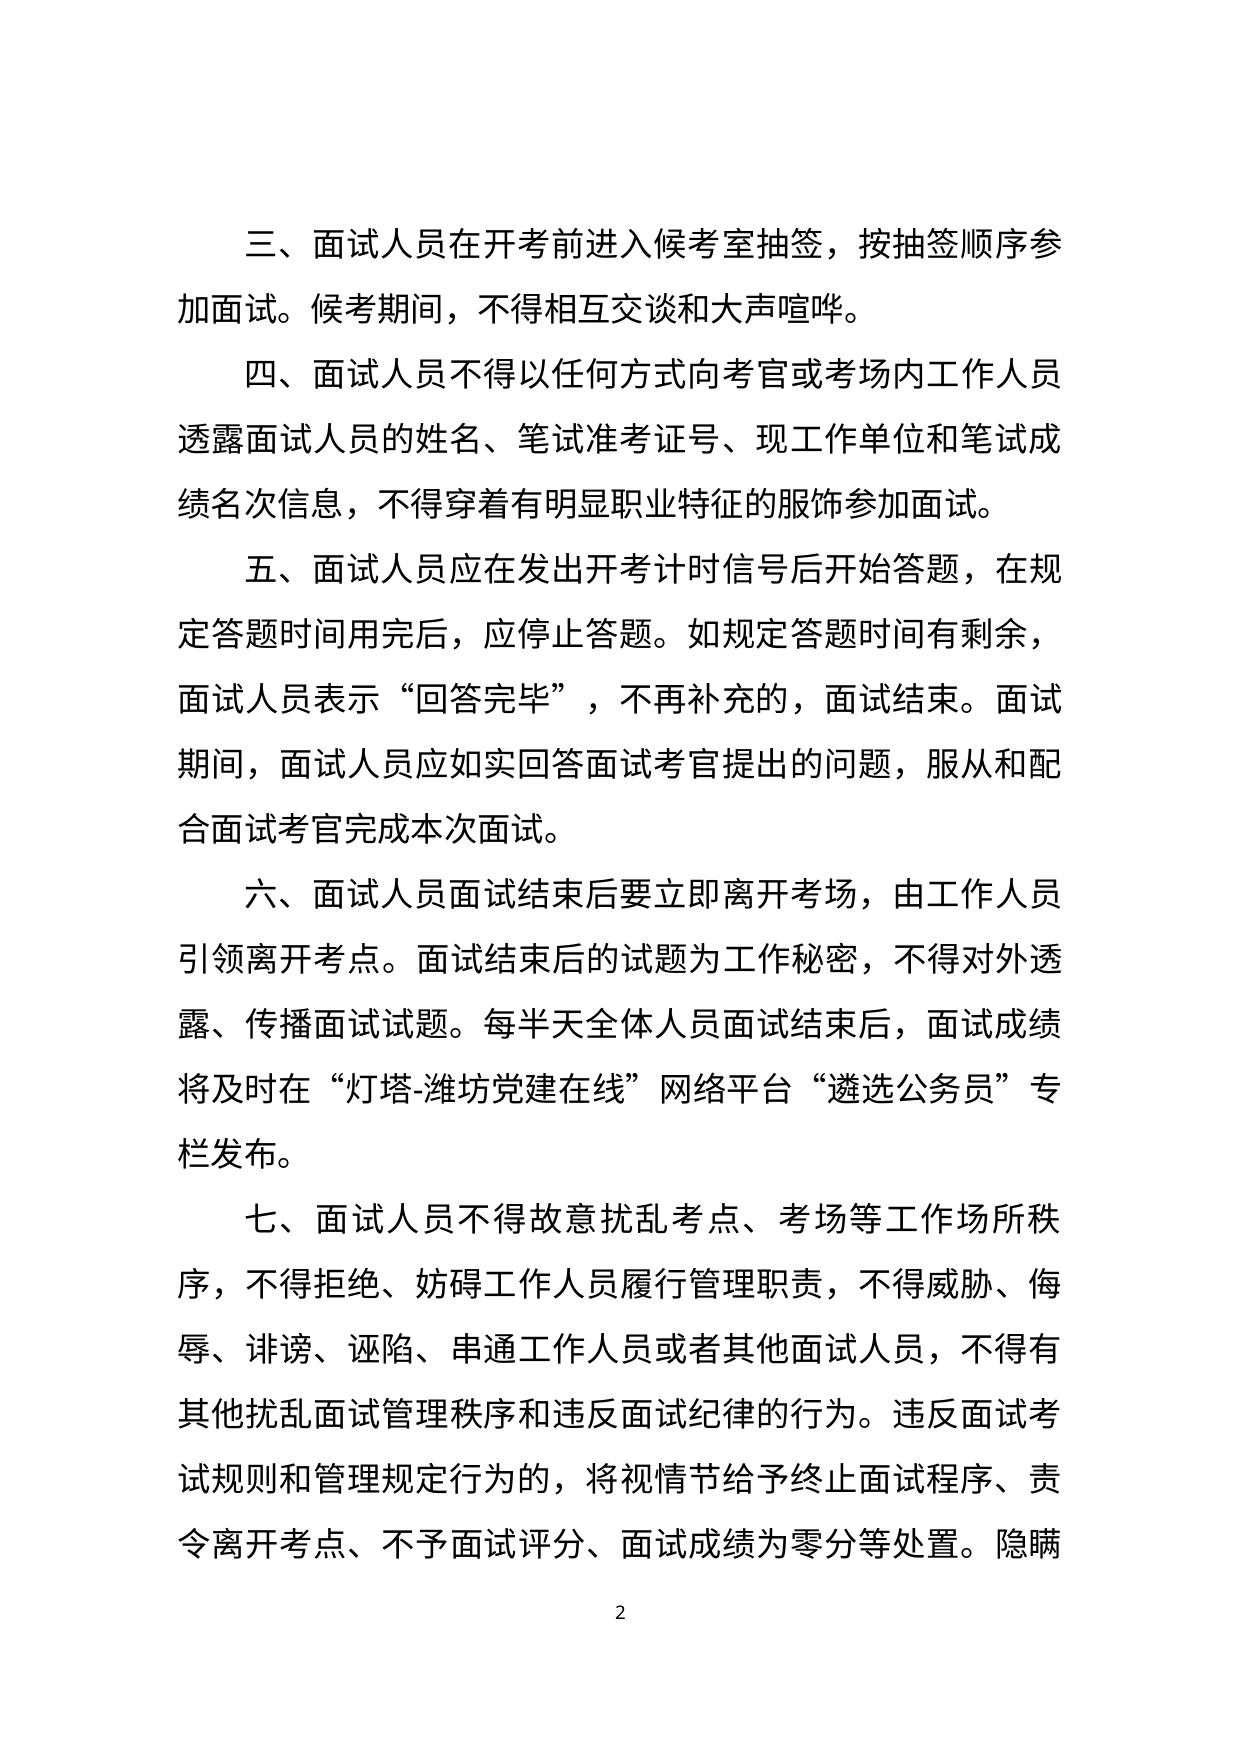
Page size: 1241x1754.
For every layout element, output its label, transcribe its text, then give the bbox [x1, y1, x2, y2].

text 四、面试人员不得以任何方式向考官或考场内工作人员透露面试人员的姓名、笔试准考证号、现工作单位和笔试成绩名次信息，不得穿着有明显职业特征的服饰参加面试。 [177, 339, 1063, 534]
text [177, 1184, 1063, 1574]
text 六、面试人员面试结束后要立即离开考场，由工作人员引领离开考点。面试结束后的试题为工作秘密，不得对外透露、传播面试试题。每半天全体人员面试结束后，面试成绩将及时在“灯塔-潍坊党建在线”网络平台“遴选公务员”专栏发布。 [177, 859, 1063, 1184]
text 三、面试人员在开考前进入候考室抽签，按抽签顺序参加面试。候考期间，不得相互交谈和大声喧哗。 [177, 209, 1063, 339]
text 五、面试人员应在发出开考计时信号后开始答题，在规定答题时间用完后，应停止答题。如规定答题时间有剩余，面试人员表示“回答完毕”，不再补充的，面试结束。面试期间，面试人员应如实回答面试考官提出的问题，服从和配合面试考官完成本次面试。 [177, 534, 1063, 859]
